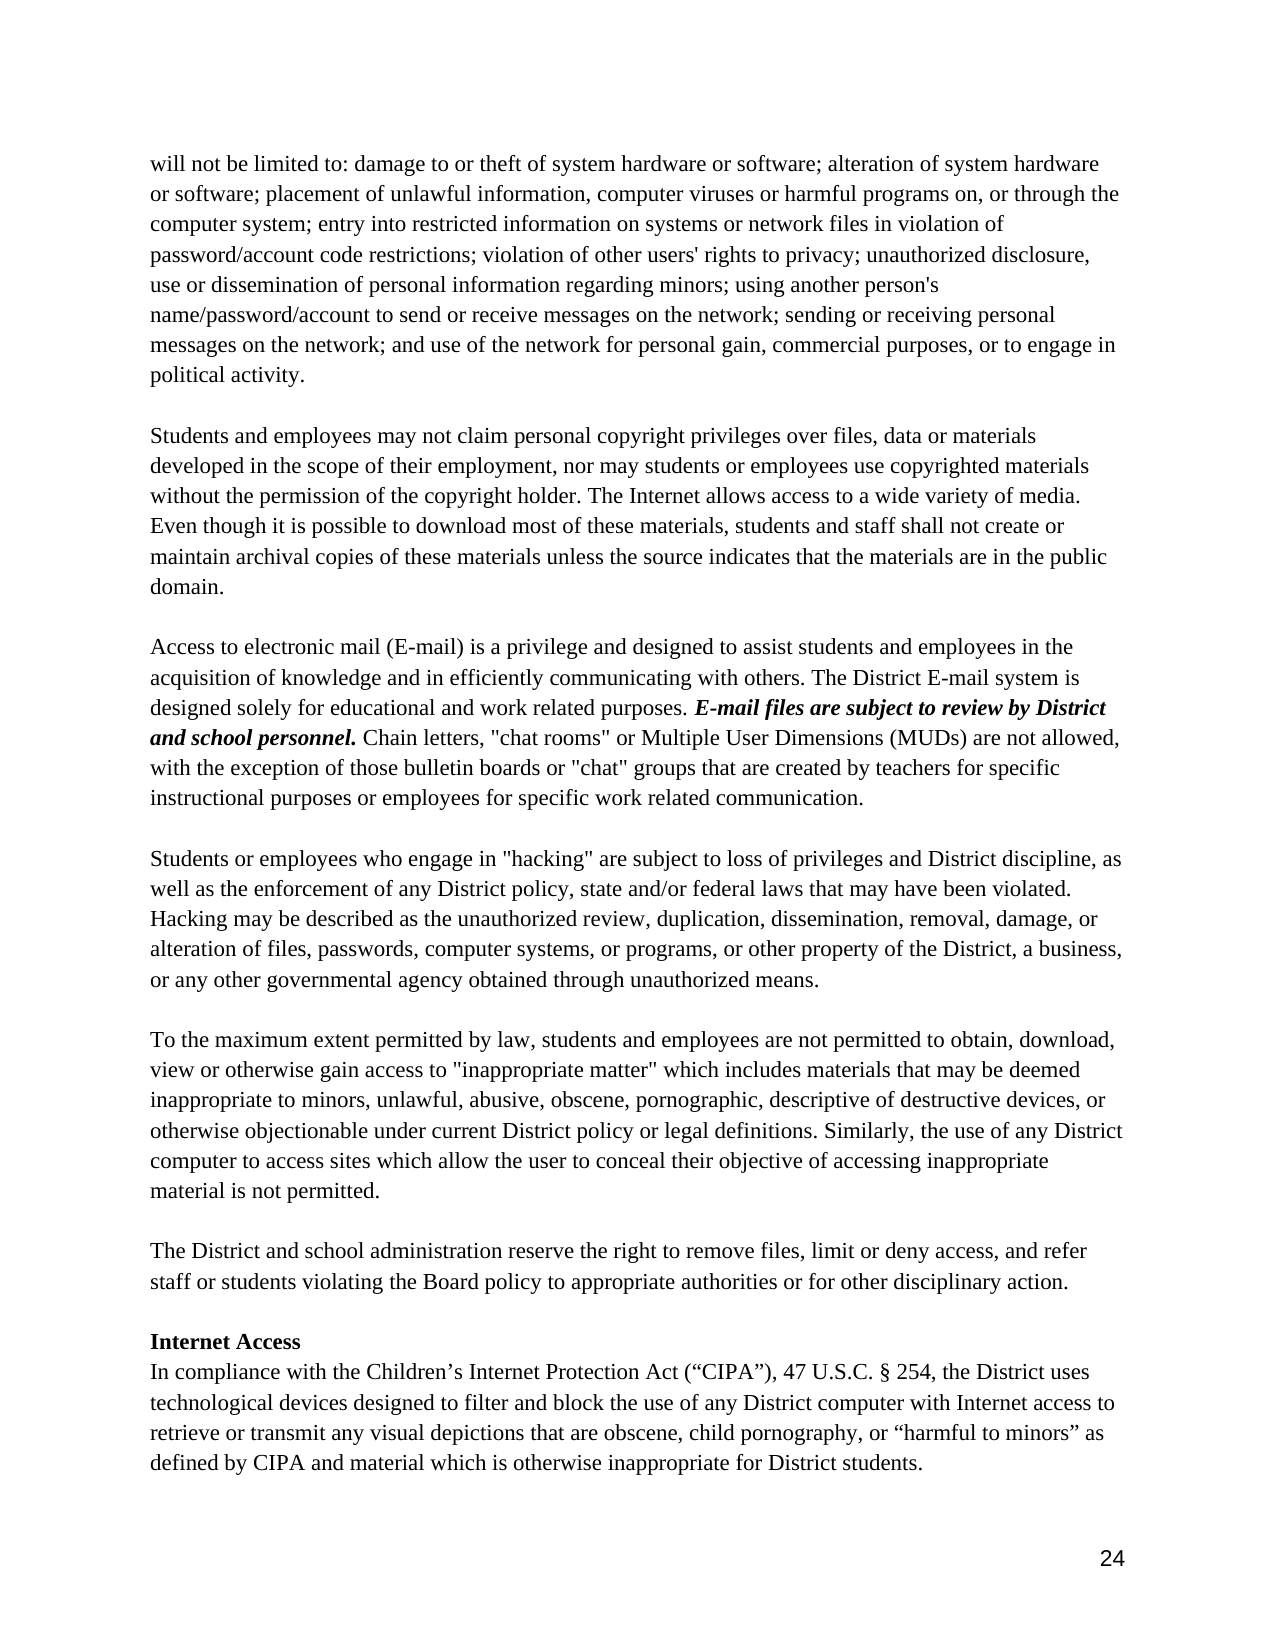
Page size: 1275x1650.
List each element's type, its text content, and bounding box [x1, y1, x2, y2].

text In compliance with the Children’s Internet Protection Act (“CIPA”), 47 U.S.C. § 254, the District uses technological devices designed to filter and block the use of any District computer with Internet access to retrieve or transmit any visual depictions that are obscene, child pornography, or “harmful to minors” as defined by CIPA and material which is otherwise inappropriate for District students. [150, 1358, 1125, 1475]
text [150, 150, 1125, 388]
text To the maximum extent permitted by law, students and employees are not permitted to obtain, download, view or otherwise gain access to "inappropriate matter" which includes materials that may be deemed inappropriate to minors, unlawful, abusive, obscene, pornographic, descriptive of destructive devices, or otherwise objectionable under current District policy or legal definitions. Similarly, the use of any District computer to access sites which allow the user to conceal their objective of accessing inappropriate material is not permitted. [150, 1026, 1125, 1203]
text Access to electronic mail (E-mail) is a privilege and designed to assist students and employees in the acquisition of knowledge and in efficiently communicating with others. The District E-mail system is designed solely for educational and work related purposes. E-mail files are subject to review by District and school personnel. Chain letters, "chat rooms" or Multiple User Dimensions (MUDs) are not allowed, with the exception of those bulletin boards or "chat" groups that are created by teachers for specific instructional purposes or employees for specific work related communication. [150, 633, 1125, 811]
text Students and employees may not claim personal copyright privileges over files, data or materials developed in the scope of their employment, nor may students or employees use copyrighted materials without the permission of the copyright holder. The Internet allows access to a wide variety of media. Even though it is possible to download most of these materials, students and staff shall not create or maintain archival copies of these materials unless the source indicates that the materials are in the public domain. [150, 422, 1125, 599]
text Students or employees who engage in "hacking" are subject to loss of privileges and District discipline, as well as the enforcement of any District policy, state and/or federal laws that may have been violated. Hacking may be described as the unauthorized review, duplication, dissemination, removal, damage, or alteration of files, passwords, computer systems, or programs, or other property of the District, a business, or any other governmental agency obtained through unauthorized means. [150, 845, 1125, 992]
text The District and school administration reserve the right to remove files, limit or deny access, and refer staff or students violating the Board policy to appropriate authorities or for other disciplinary action. [150, 1237, 1125, 1294]
text Internet Access [150, 1328, 1125, 1354]
